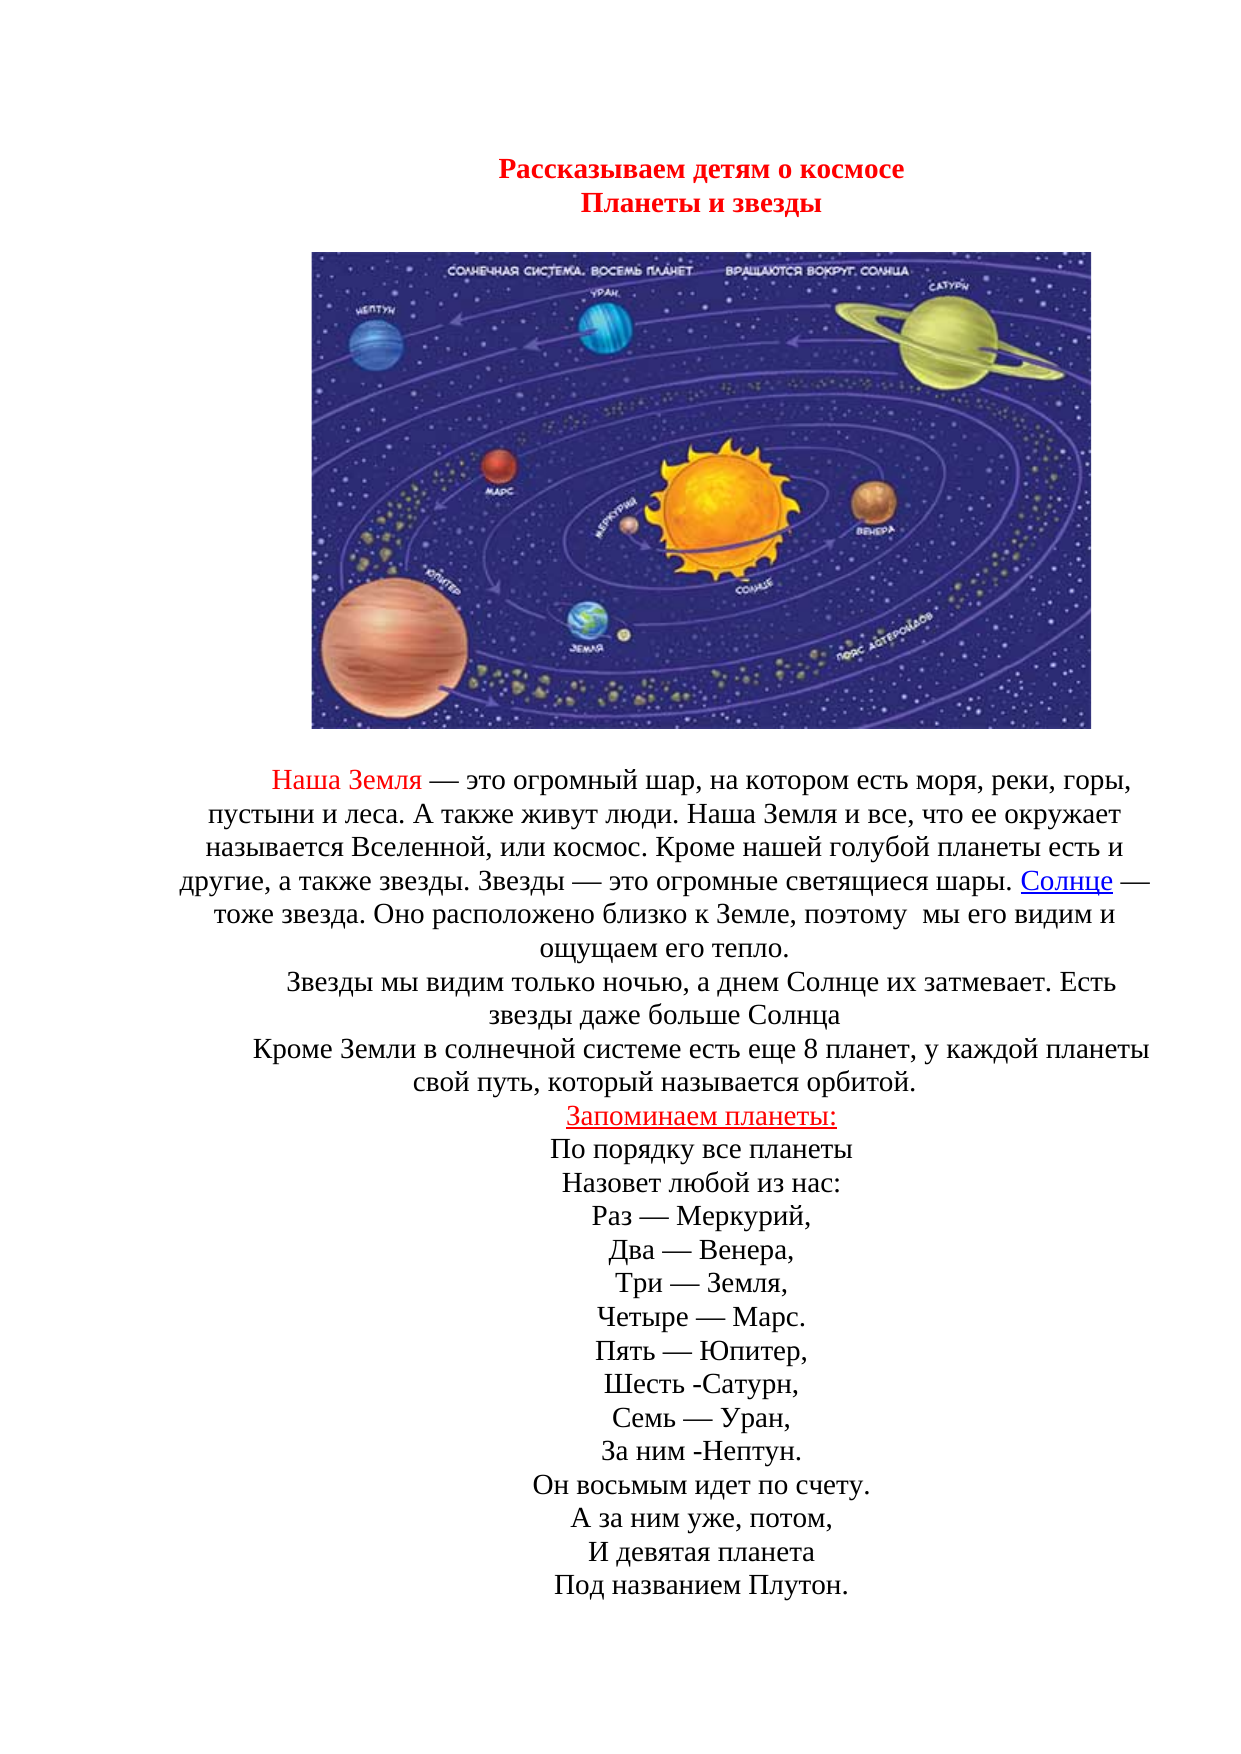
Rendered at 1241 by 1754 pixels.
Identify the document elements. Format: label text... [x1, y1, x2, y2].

text Запоминаем планеты: [177, 1098, 1152, 1131]
text Три — Земля, [177, 1266, 1152, 1299]
text Звезды мы видим только ночью, а днем Солнце их затмевает. Есть звезды даже больше Солнца [177, 964, 1152, 1031]
text Назовет любой из нас: [177, 1165, 1152, 1198]
text По порядку все планеты [177, 1131, 1152, 1165]
text Рассказываем детям о космосе [177, 152, 1152, 185]
text Наша Земля — это огромный шар, на котором есть моря, реки, горы, пустыни и леса. А также живут люди. Наша Земля и все, что ее окружает называется Вселенной, или космос. Кроме нашей голубой планеты есть и другие, а также звезды. Звезды — это огромные светящиеся шары. Солнце — тоже звезда. Оно расположено близко к Земле, поэтому мы его видим и ощущаем его тепло. [177, 762, 1152, 964]
text Четыре — Марс. [177, 1299, 1152, 1333]
text А за ним уже, потом, [177, 1500, 1152, 1534]
text Планеты и звезды [177, 185, 1152, 219]
text Раз — Меркурий, [177, 1198, 1152, 1232]
text Семь — Уран, [177, 1400, 1152, 1433]
picture [311, 252, 1092, 729]
text Пять — Юпитер, [177, 1333, 1152, 1366]
text Кроме Земли в солнечной системе есть еще 8 планет, у каждой планеты свой путь, который называется орбитой. [177, 1031, 1152, 1098]
text За ним -Нептун. [177, 1433, 1152, 1467]
text Под названием Плутон. [177, 1567, 1152, 1601]
text И девятая планета [177, 1534, 1152, 1567]
text Шесть -Сатурн, [177, 1366, 1152, 1400]
text Он восьмым идет по счету. [177, 1467, 1152, 1500]
text Два — Венера, [177, 1232, 1152, 1266]
